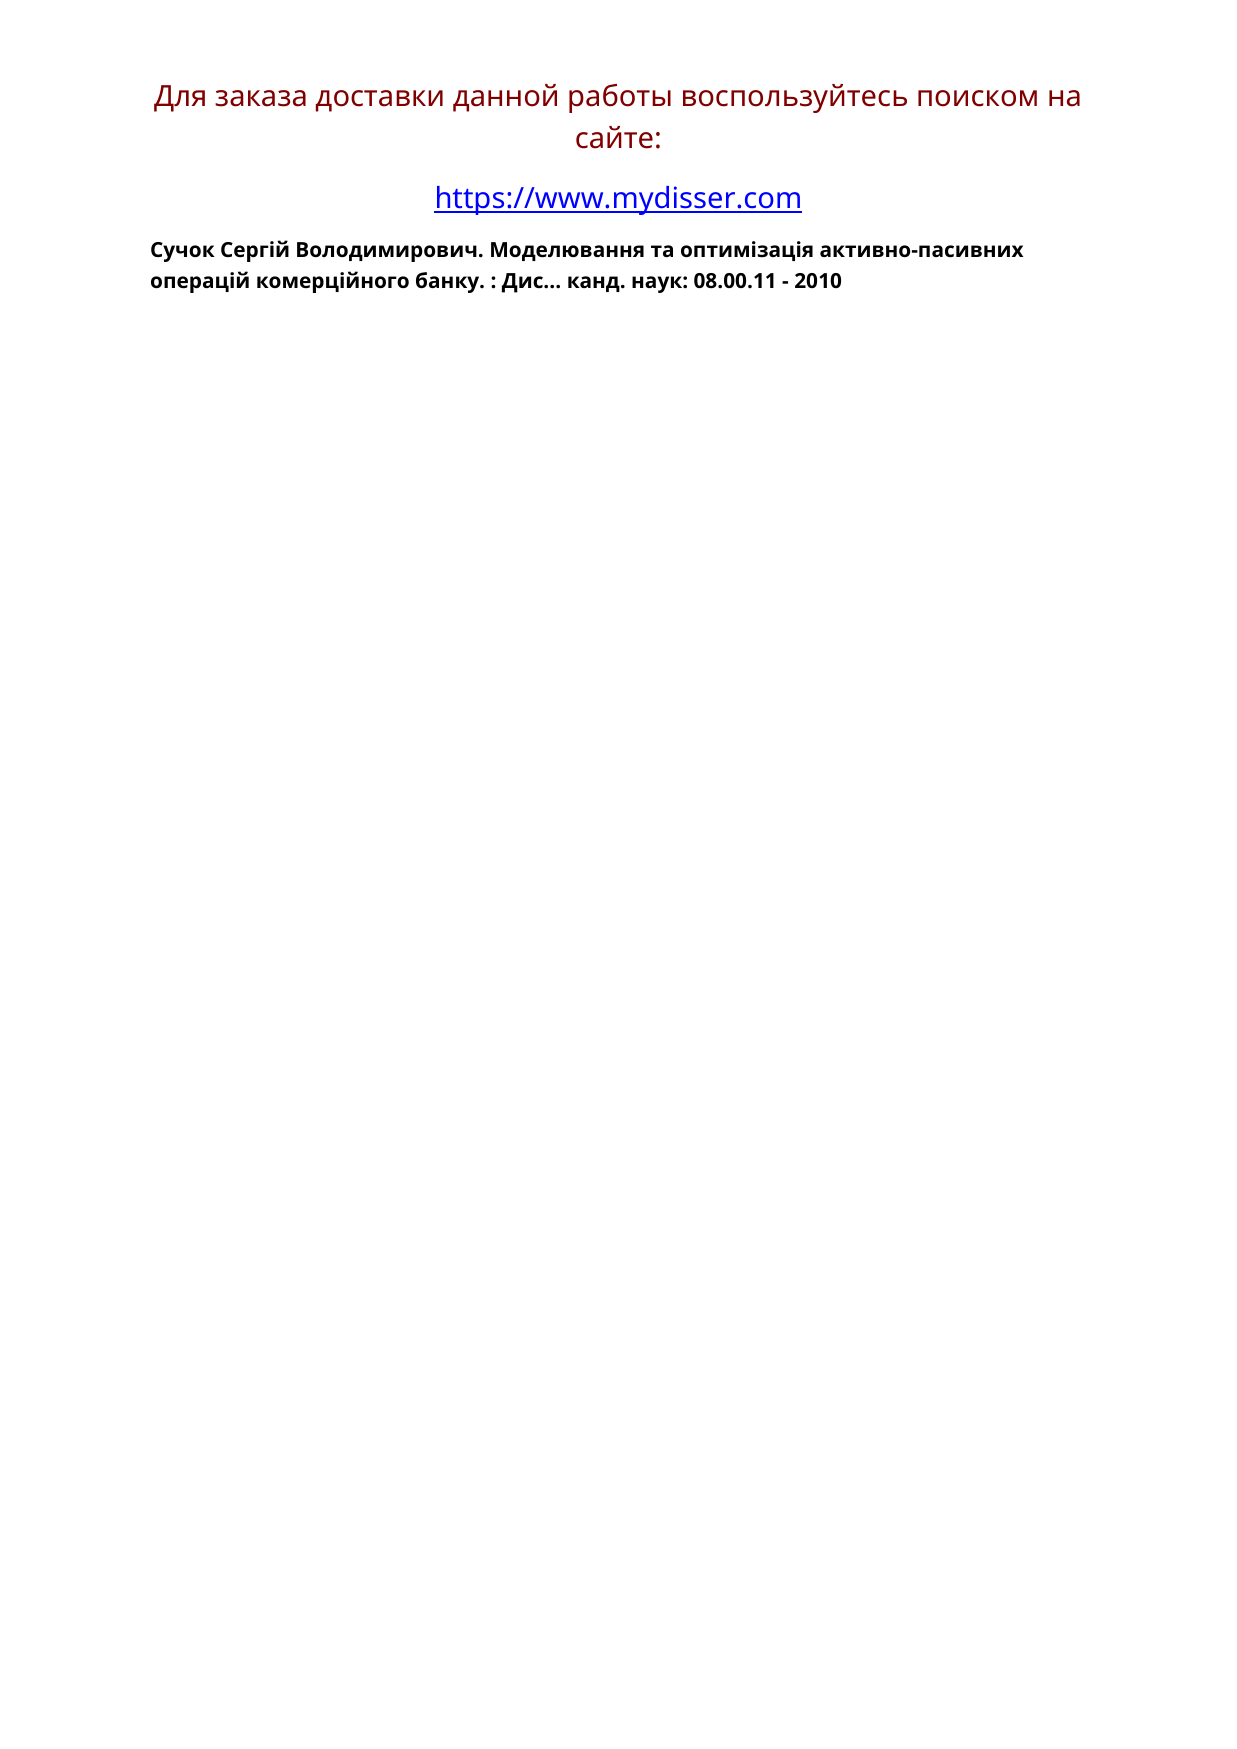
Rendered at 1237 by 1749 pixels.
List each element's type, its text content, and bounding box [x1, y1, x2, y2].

text Сучок Сергій Володимирович. Моделювання та оптимізація активно-пасивних операцій комерційного банку. : Дис... канд. наук: 08.00.11 - 2010 [150, 236, 1086, 294]
